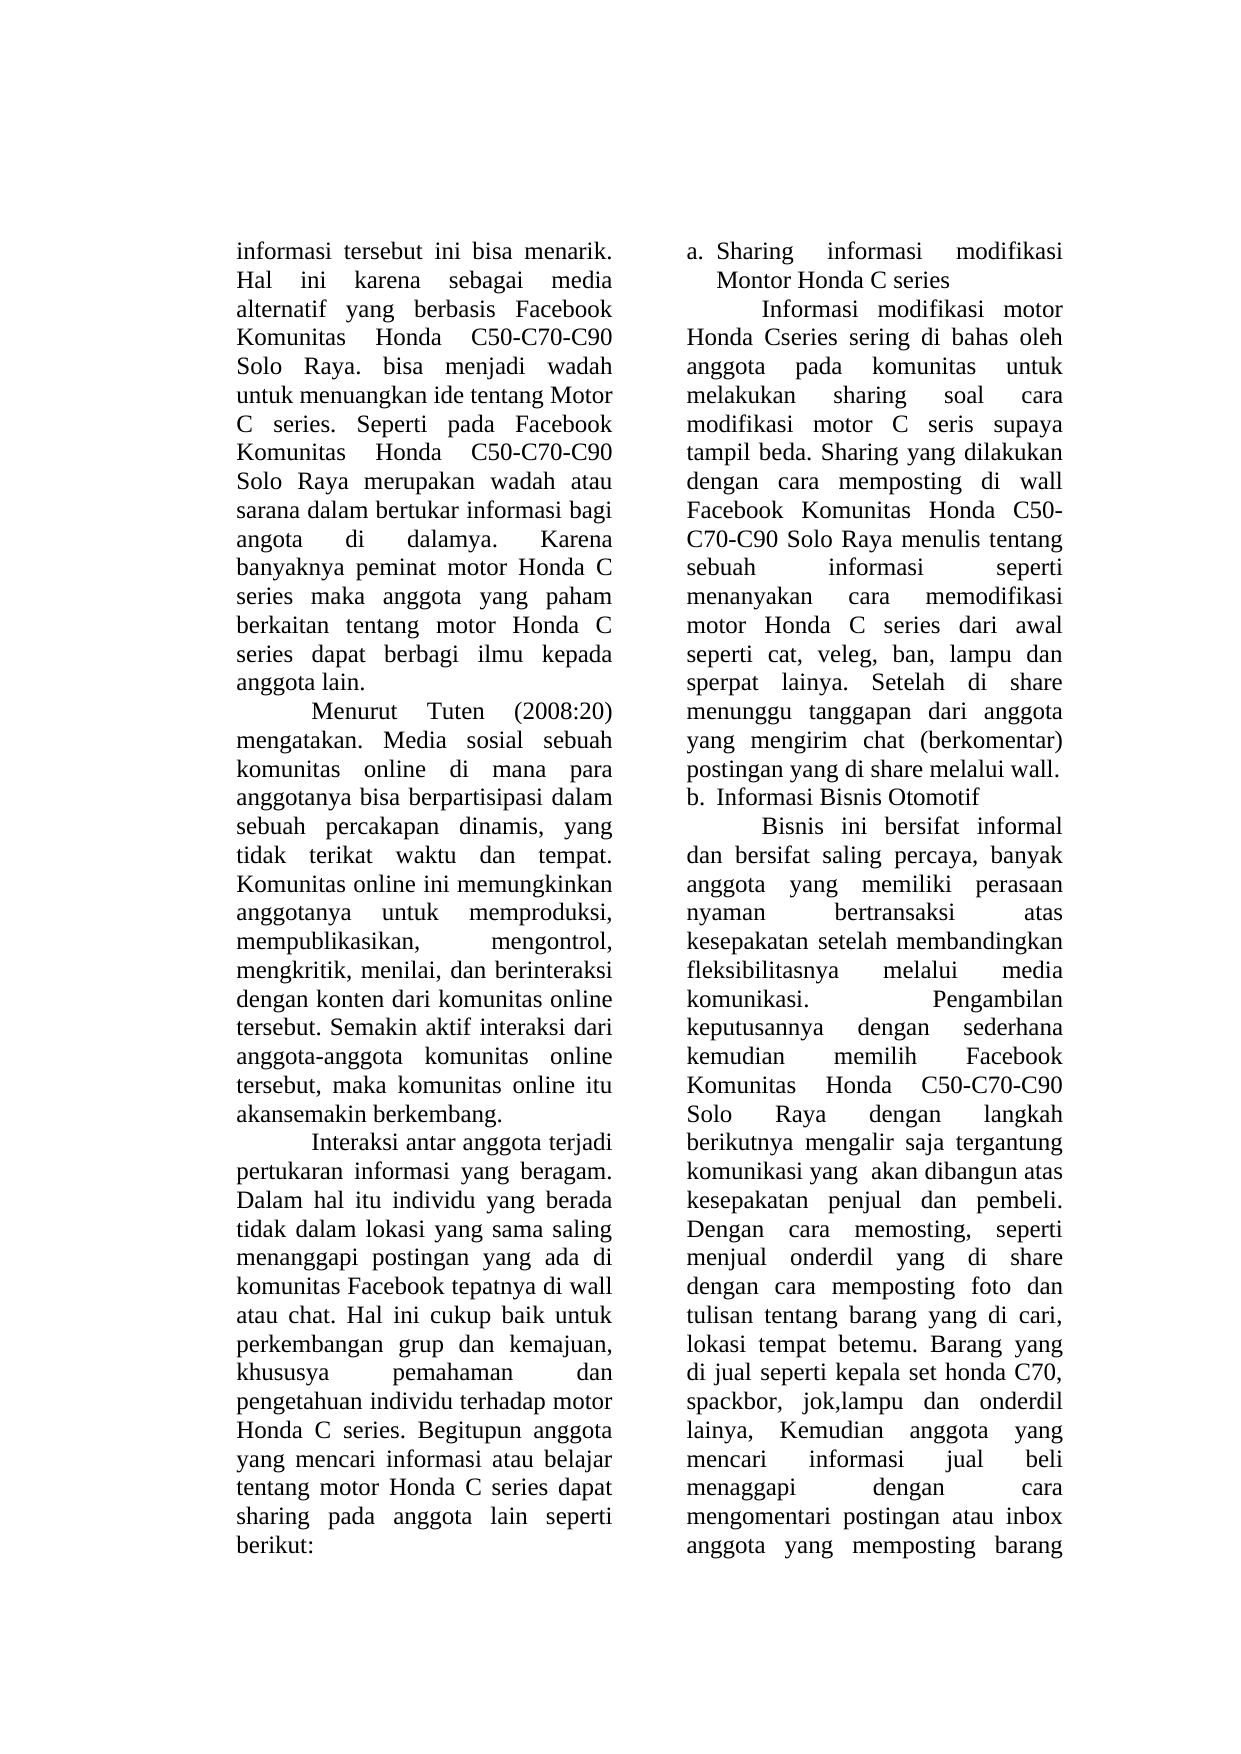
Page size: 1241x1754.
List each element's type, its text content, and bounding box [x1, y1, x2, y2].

list Menurut Tuten (2008:20) mengatakan. Media sosial sebuah komunitas online di mana para anggotanya bisa berpartisipasi dalam sebuah percakapan dinamis, yang tidak terikat waktu dan tempat. Komunitas online ini memungkinkan anggotanya untuk memproduksi, mempublikasikan, mengontrol, mengkritik, menilai, dan berinteraksi dengan konten dari komunitas online tersebut. Semakin aktif interaksi dari anggota-anggota komunitas online tersebut, maka komunitas online itu akansemakin berkembang. [236, 696, 613, 1127]
list Interaksi antar anggota terjadi pertukaran informasi yang beragam. Dalam hal itu individu yang berada tidak dalam lokasi yang sama saling menanggapi postingan yang ada di komunitas Facebook tepatnya di wall atau chat. Hal ini cukup baik untuk perkembangan grup dan kemajuan, khususya pemahaman dan pengetahuan individu terhadap motor Honda C series. Begitupun anggota yang mencari informasi atau belajar tentang motor Honda C series dapat sharing pada anggota lain seperti berikut: [236, 1127, 613, 1559]
list Informasi modifikasi motor Honda Cseries sering di bahas oleh anggota pada komunitas untuk melakukan sharing soal cara modifikasi motor C seris supaya tampil beda. Sharing yang dilakukan dengan cara memposting di wall Facebook Komunitas Honda C50-C70-C90 Solo Raya menulis tentang sebuah informasi seperti menanyakan cara memodifikasi motor Honda C series dari awal seperti cat, veleg, ban, lampu dan sperpat lainya. Setelah di share menunggu tanggapan dari anggota yang mengirim chat (berkomentar) postingan yang di share melalui wall. [686, 294, 1063, 782]
list Informasi Bisnis Otomotif [686, 782, 1063, 811]
list Sharing informasi modifikasi Montor Honda C series [686, 236, 1063, 294]
